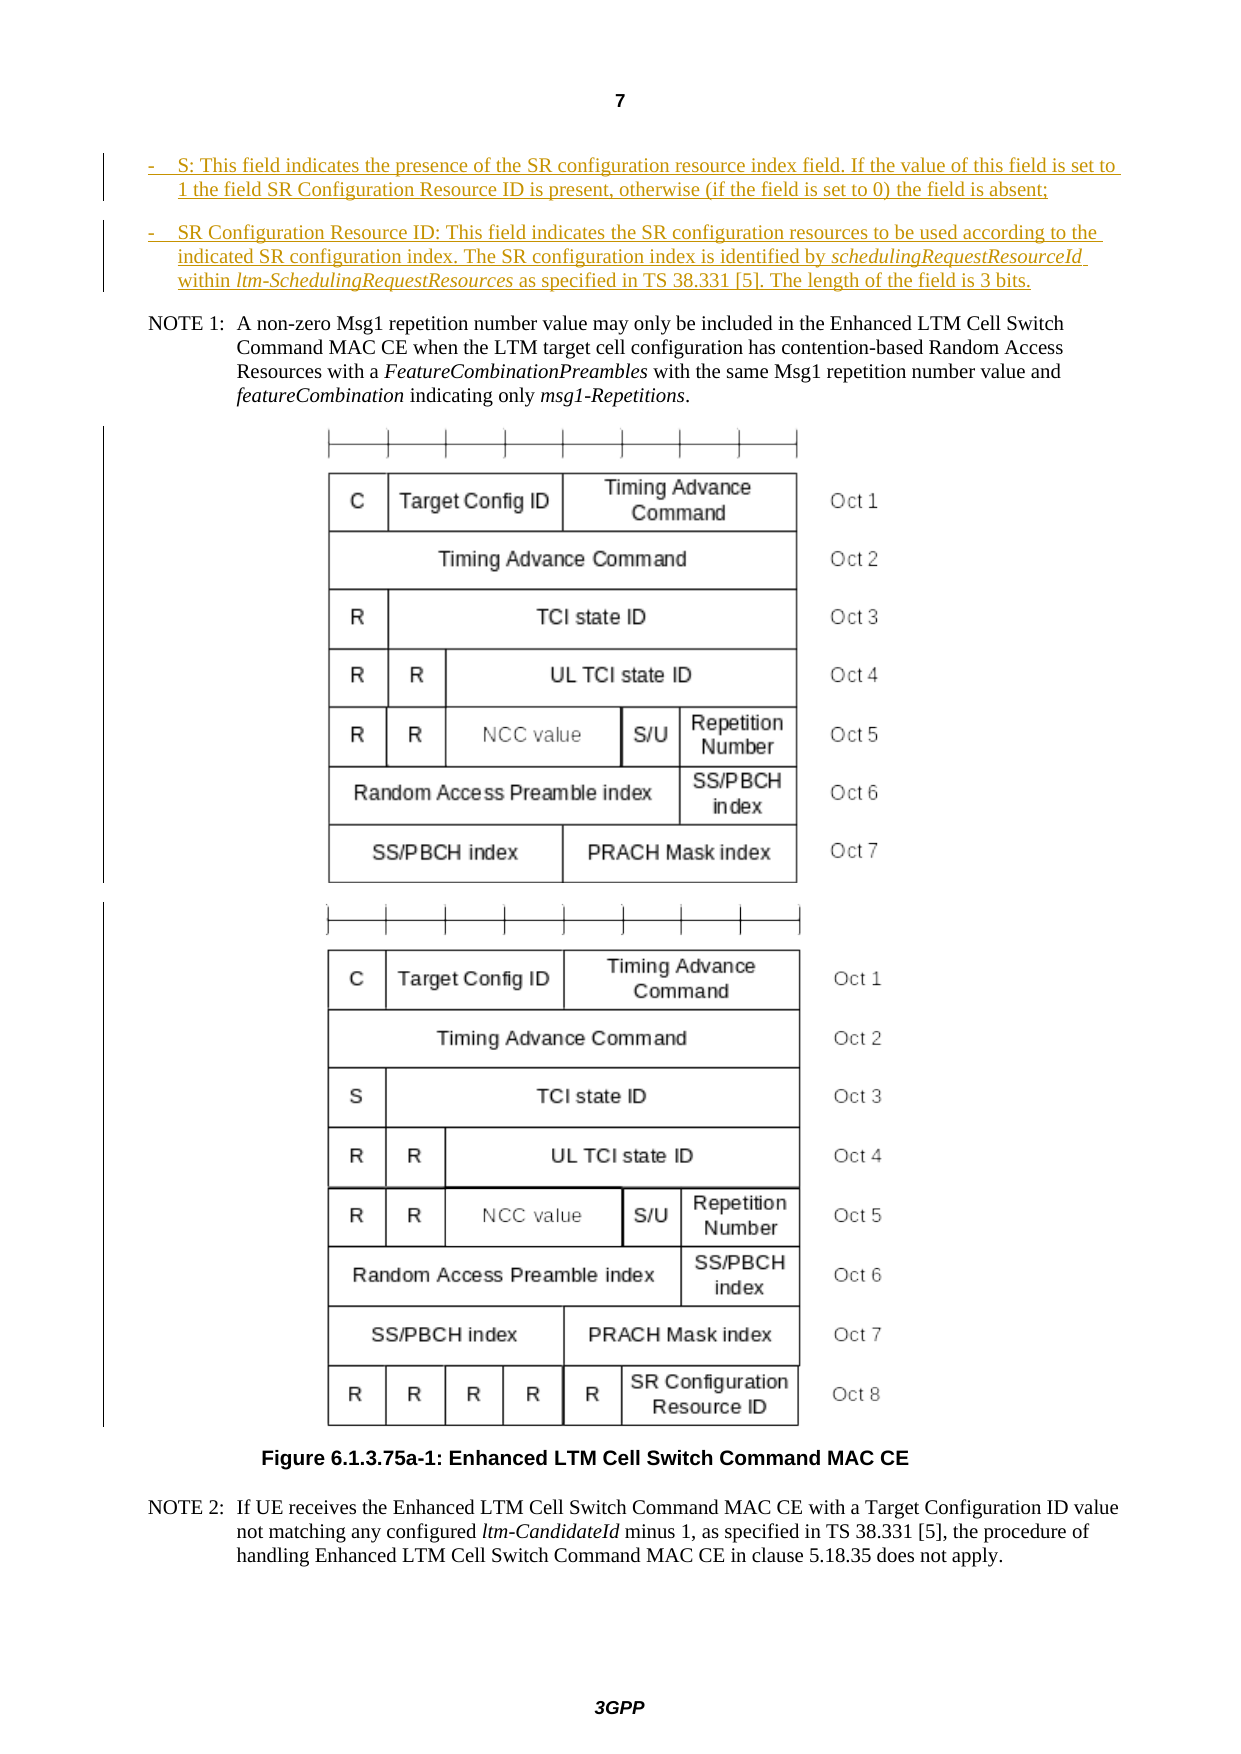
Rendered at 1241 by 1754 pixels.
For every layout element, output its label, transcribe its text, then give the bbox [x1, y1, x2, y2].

text NOTE 1: A non-zero Msg1 repetition number value may only be included in the Enhanced LTM Cell Switch Command MAC CE when the LTM target cell configuration has contention-based Random Access Resources with a FeatureCombinationPreambles with the same Msg1 repetition number value and featureCombination indicating only msg1-Repetitions. [148, 311, 1122, 407]
text NOTE 2: If UE receives the Enhanced LTM Cell Switch Command MAC CE with a Target Configuration ID value not matching any configured ltm-CandidateId minus 1, as specified in TS 38.331 [5], the procedure of handling Enhanced LTM Cell Switch Command MAC CE in clause 5.18.35 does not apply. [148, 1495, 1122, 1567]
text Figure 6.1.3.75a-1: Enhanced LTM Cell Switch Command MAC CE [48, 1446, 1122, 1470]
